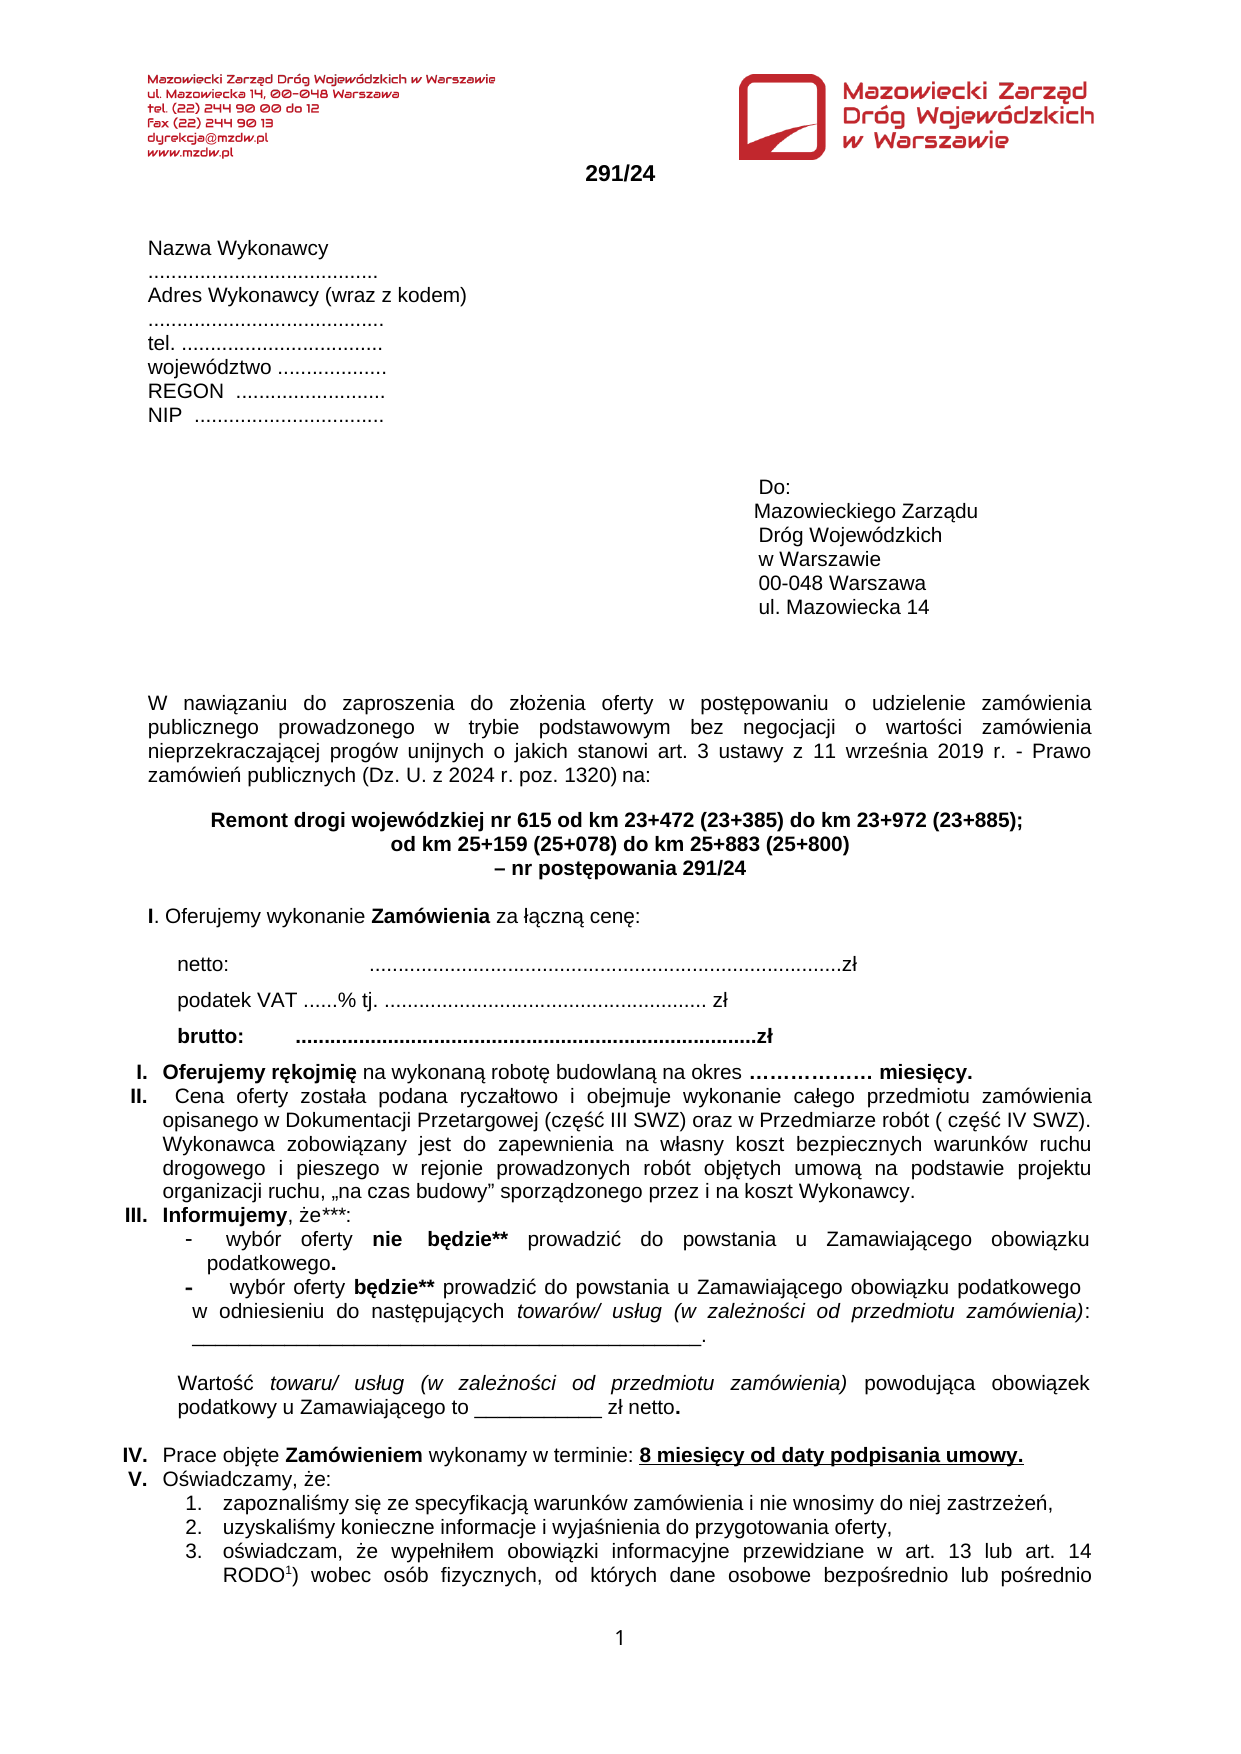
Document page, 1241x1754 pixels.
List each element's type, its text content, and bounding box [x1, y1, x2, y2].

picture [739, 74, 1094, 160]
text tel. ................................... [148, 331, 1093, 355]
text Dróg Wojewódzkich [177, 523, 1093, 547]
picture [147, 73, 495, 160]
text Mazowieckiego Zarządu [177, 499, 1093, 523]
list Cena oferty została podana ryczałtowo i obejmuje wykonanie całego przedmiotu zamówienia opisanego w Dokumentacji Przetargowej (część III SWZ) oraz w Przedmiarze robót ( część IV SWZ). [148, 1083, 1093, 1131]
text Remont drogi wojewódzkiej nr 615 od km 23+472 (23+385) do km 23+972 (23+885); od km 25+159 (25+078) do km 25+883 (25+800) [148, 808, 1093, 856]
list Prace objęte Zamówieniem wykonamy w terminie: 8 miesięcy od daty podpisania umowy. [148, 1443, 1090, 1467]
text REGON .......................... [148, 379, 1093, 403]
text brutto: ................................................................................zł [177, 1023, 1093, 1047]
list Oferujemy rękojmię na wykonaną robotę budowlaną na okres ……………… miesięcy. [148, 1059, 1093, 1083]
text Do: [177, 475, 1093, 499]
text ......................................... [148, 307, 1093, 331]
text podatek VAT ......% tj. ........................................................ zł [177, 988, 1093, 1012]
text 00-048 Warszawa [177, 571, 1093, 595]
list uzyskaliśmy konieczne informacje i wyjaśnienia do przygotowania oferty, [185, 1515, 1093, 1539]
text Wartość towaru/ usług (w zależności od przedmiotu zamówienia) powodująca obowiązek podatkowy u Zamawiającego to ___________ zł netto. [177, 1371, 1090, 1419]
list Oświadczamy, że: [148, 1467, 1090, 1491]
list Informujemy, że***: [148, 1203, 1093, 1227]
list wybór oferty będzie** prowadzić do powstania u Zamawiającego obowiązku podatkowego w odniesieniu do następujących towarów/ usług (w zależności od przedmiotu zamówienia): ____________________________________________. [185, 1275, 1090, 1347]
list wybór oferty nie będzie** prowadzić do powstania u Zamawiającego obowiązku podatkowego. [185, 1227, 1090, 1275]
text ul. Mazowiecka 14 [177, 595, 1093, 619]
text netto: ..................................................................................zł [177, 952, 1093, 976]
text Wykonawca zobowiązany jest do zapewnienia na własny koszt bezpiecznych warunków ruchu drogowego i pieszego w rejonie prowadzonych robót objętych umową na podstawie projektu organizacji ruchu, „na czas budowy” sporządzonego przez i na koszt Wykonawcy. [162, 1131, 1093, 1203]
text – nr postępowania 291/24 [148, 856, 1093, 880]
text Adres Wykonawcy (wraz z kodem) [148, 283, 1093, 307]
text w Warszawie [177, 547, 1093, 571]
text W nawiązaniu do zaproszenia do złożenia oferty w postępowaniu o udzielenie zamówienia publicznego prowadzonego w trybie podstawowym bez negocjacji o wartości zamówienia nieprzekraczającej progów unijnych o jakich stanowi art. 3 ustawy z 11 września 2019 r. - Prawo zamówień publicznych (Dz. U. z 2024 r. poz. 1320) na: [148, 691, 1093, 786]
text województwo ................... [148, 355, 1093, 379]
text Nazwa Wykonawcy [148, 235, 1093, 259]
list zapoznaliśmy się ze specyfikacją warunków zamówienia i nie wnosimy do niej zastrzeżeń, [185, 1491, 1093, 1515]
text I. Oferujemy wykonanie Zamówienia za łączną cenę: [148, 904, 1093, 928]
text ........................................ [148, 259, 1093, 283]
text NIP ................................. [148, 403, 1093, 427]
